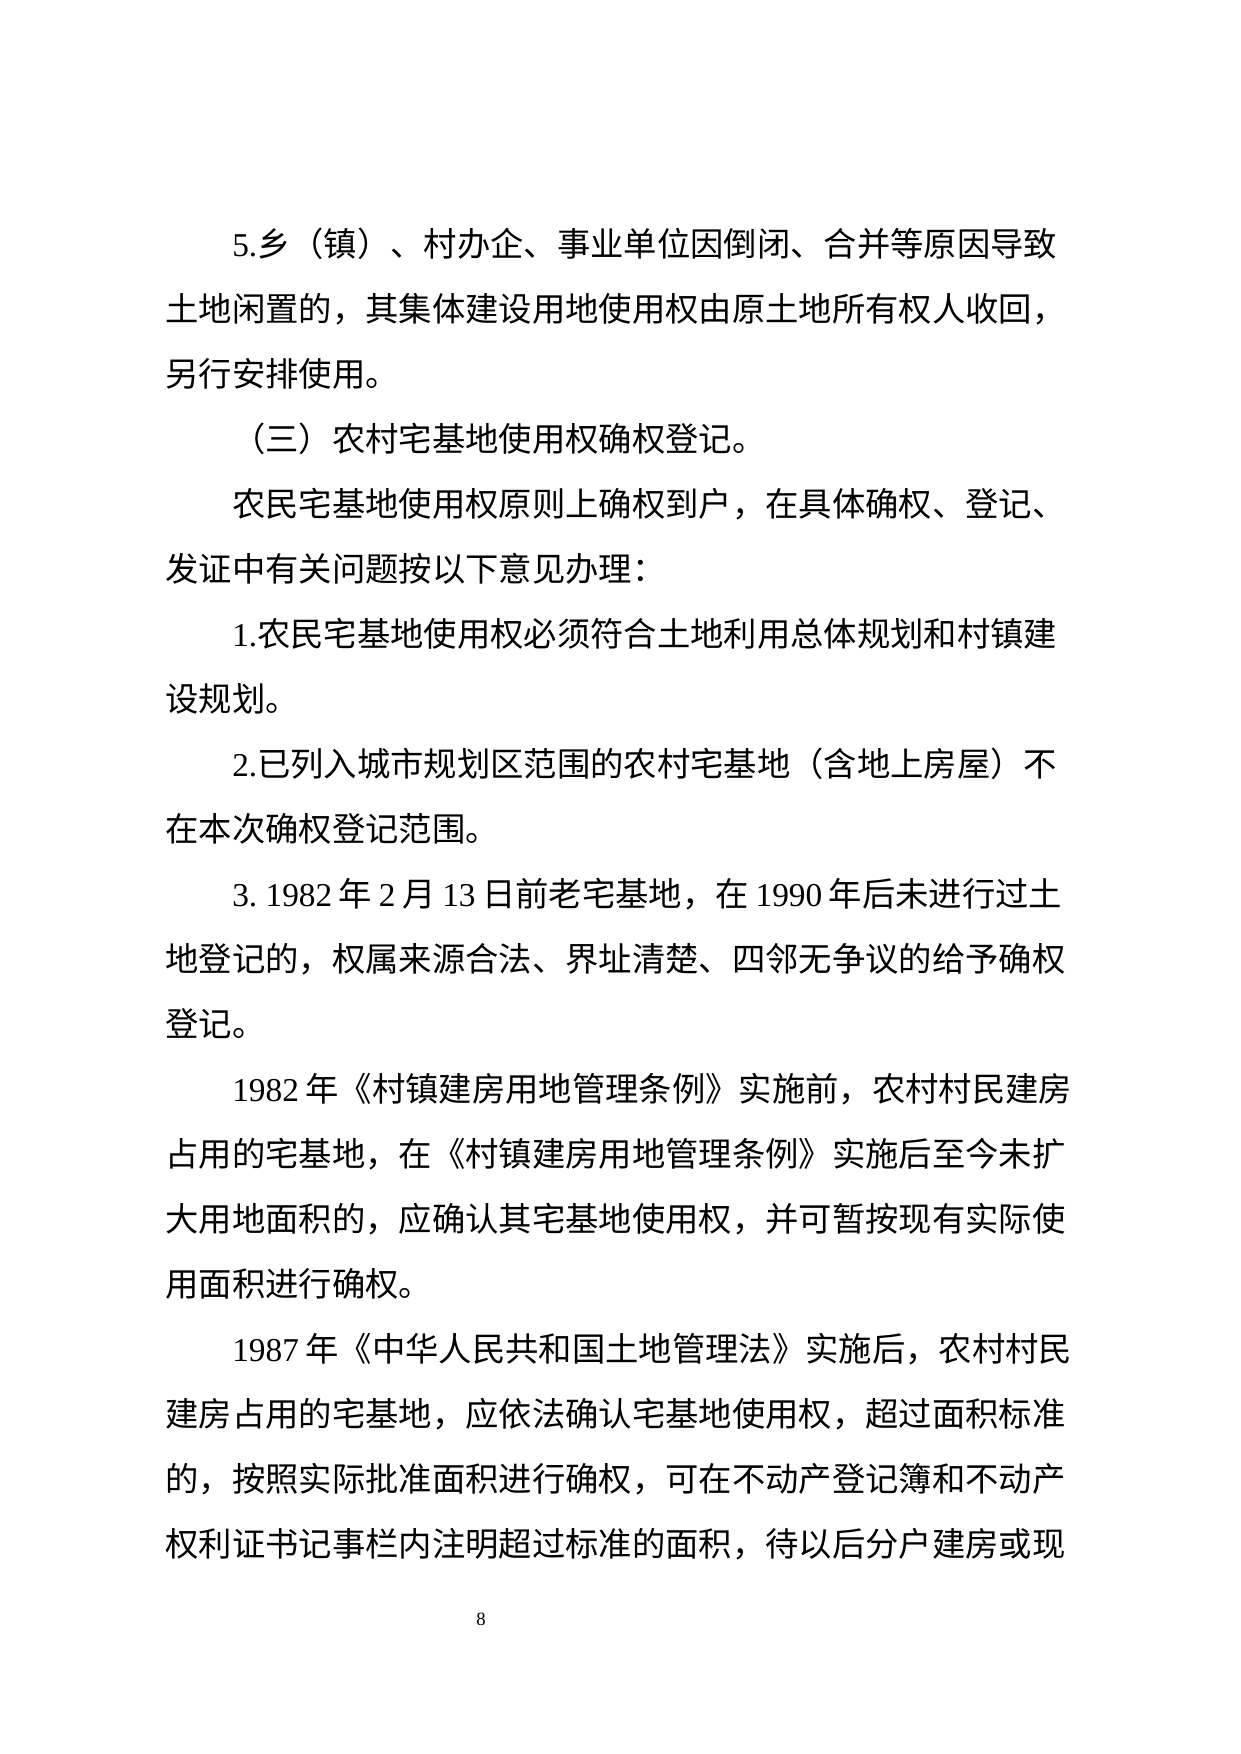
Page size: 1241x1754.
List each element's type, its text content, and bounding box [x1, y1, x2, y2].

text 1982年《村镇建房用地管理条例》实施前，农村村民建房占用的宅基地，在《村镇建房用地管理条例》实施后至今未扩大用地面积的，应确认其宅基地使用权，并可暂按现有实际使用面积进行确权。 [165, 1054, 1087, 1314]
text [165, 1314, 1087, 1574]
text 5.乡（镇）、村办企、事业单位因倒闭、合并等原因导致土地闲置的，其集体建设用地使用权由原土地所有权人收回，另行安排使用。 [165, 209, 1087, 404]
text 2.已列入城市规划区范围的农村宅基地（含地上房屋）不在本次确权登记范围。 [165, 729, 1087, 859]
text 农民宅基地使用权原则上确权到户，在具体确权、登记、发证中有关问题按以下意见办理： [165, 469, 1087, 599]
text 1.农民宅基地使用权必须符合土地利用总体规划和村镇建设规划。 [165, 599, 1087, 729]
text 3. 1982年2月13日前老宅基地，在1990年后未进行过土地登记的，权属来源合法、界址清楚、四邻无争议的给予确权登记。 [165, 859, 1087, 1054]
text （三）农村宅基地使用权确权登记。 [165, 404, 1087, 469]
